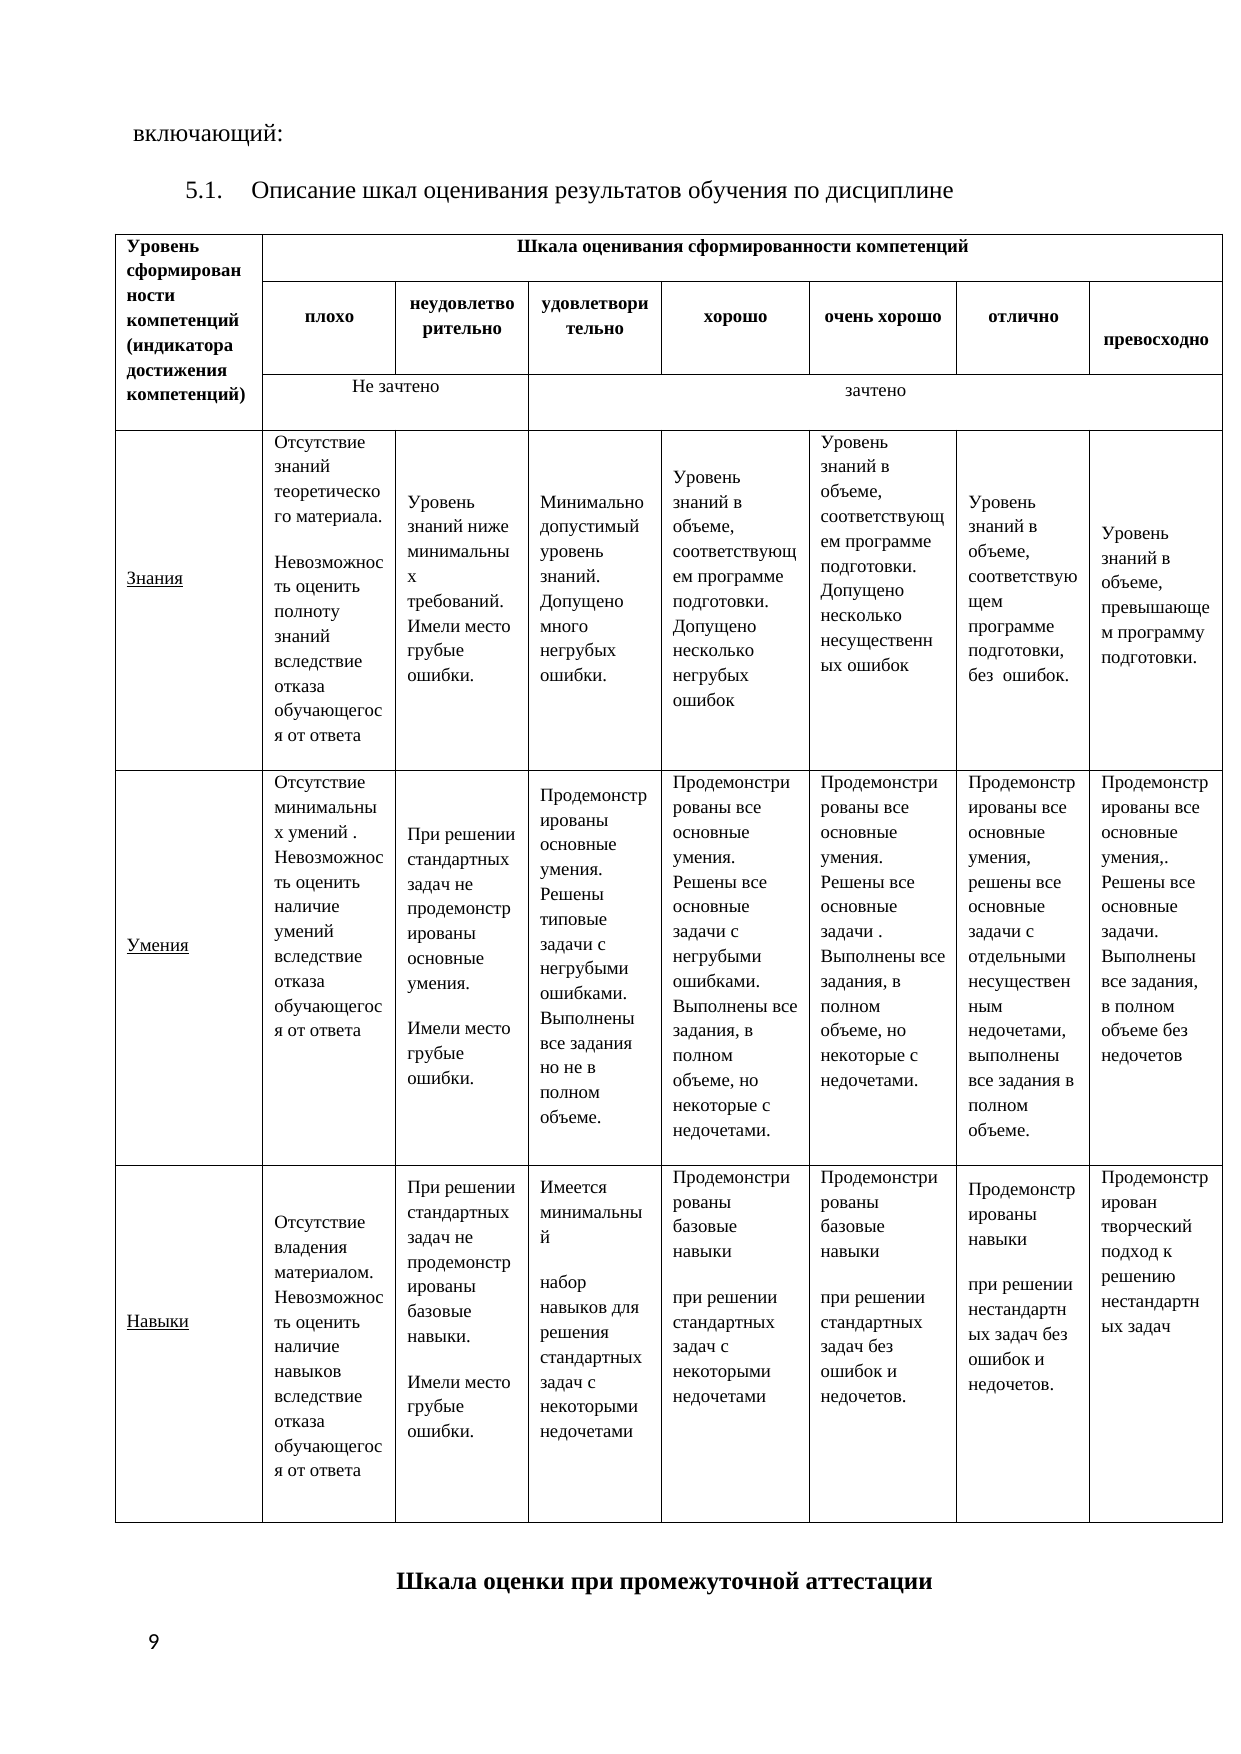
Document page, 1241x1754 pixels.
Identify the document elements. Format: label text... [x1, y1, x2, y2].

table_cell Отсутствие владения материалом. Невозможность оценить наличие навыков вследствие отказа обучающегося от ответа [263, 1166, 395, 1522]
table_cell Продемонстрированы все основные умения,. Решены все основные задачи. Выполнены все задания, в полном объеме без недочетов [1090, 771, 1222, 1165]
list Описание шкал оценивания результатов обучения по дисциплине [185, 176, 1181, 204]
table_cell Продемонстрированы все основные умения. Решены все основные задачи . Выполнены все задания, в полном объеме, но некоторые с недочетами. [810, 771, 956, 1165]
table_header Уровень сформированности компетенций (индикатора достижения компетенций) [116, 235, 262, 429]
table_cell очень хорошо [810, 282, 956, 374]
table_cell Уровень знаний в объеме, превышающем программу подготовки. [1090, 431, 1222, 770]
table_cell Навыки [116, 1166, 262, 1522]
table_header Шкала оценивания сформированности компетенций [263, 235, 1222, 281]
table_cell При решении стандартных задач не продемонстрированы базовые навыки. Имели место грубые ошибки. [396, 1166, 528, 1522]
table_cell Не зачтено [263, 375, 528, 429]
table_cell Уровень знаний в объеме, соответствующем программе подготовки. Допущено несколько несущественных ошибок [810, 431, 956, 770]
table_cell Минимально допустимый уровень знаний. Допущено много негрубых ошибки. [529, 431, 661, 770]
table_cell Продемонстрированы основные умения. Решены типовые задачи с негрубыми ошибками. Выполнены все задания но не в полном объеме. [529, 771, 661, 1165]
table_cell Продемонстрированы все основные умения. Решены все основные задачи с негрубыми ошибками. Выполнены все задания, в полном объеме, но некоторые с недочетами. [662, 771, 809, 1165]
table_cell зачтено [529, 375, 1222, 429]
table_cell Уровень знаний в объеме, соответствующем программе подготовки, без ошибок. [957, 431, 1089, 770]
table_cell Отсутствие знаний теоретического материала. Невозможность оценить полноту знаний вследствие отказа обучающегося от ответа [263, 431, 395, 770]
table_cell Продемонстрированы базовые навыки при решении стандартных задач без ошибок и недочетов. [810, 1166, 956, 1522]
table_cell При решении стандартных задач не продемонстрированы основные умения. Имели место грубые ошибки. [396, 771, 528, 1165]
table_cell Продемонстрирован творческий подход к решению нестандартных задач [1090, 1166, 1222, 1522]
table_cell плохо [263, 282, 395, 374]
table_cell хорошо [662, 282, 809, 374]
table_cell Знания [116, 431, 262, 770]
table_cell Имеется минимальный набор навыков для решения стандартных задач с некоторыми недочетами [529, 1166, 661, 1522]
table_cell Продемонстрированы базовые навыки при решении стандартных задач с некоторыми недочетами [662, 1166, 809, 1522]
table_cell Уровень знаний ниже минимальных требований. Имели место грубые ошибки. [396, 431, 528, 770]
table_cell неудовлетворительно [396, 282, 528, 374]
table_cell Продемонстрированы навыки при решении нестандартных задач без ошибок и недочетов. [957, 1166, 1089, 1522]
table_cell Уровень знаний в объеме, соответствующем программе подготовки. Допущено несколько негрубых ошибок [662, 431, 809, 770]
table_cell Умения [116, 771, 262, 1165]
table_cell Отсутствие минимальных умений . Невозможность оценить наличие умений вследствие отказа обучающегося от ответа [263, 771, 395, 1165]
text включающий: [133, 118, 1226, 147]
table_cell превосходно [1090, 282, 1222, 374]
text Шкала оценки при промежуточной аттестации [89, 1566, 1181, 1595]
table_cell Продемонстрированы все основные умения, решены все основные задачи с отдельными несущественным недочетами, выполнены все задания в полном объеме. [957, 771, 1089, 1165]
table_cell отлично [957, 282, 1089, 374]
table_cell удовлетворительно [529, 282, 661, 374]
